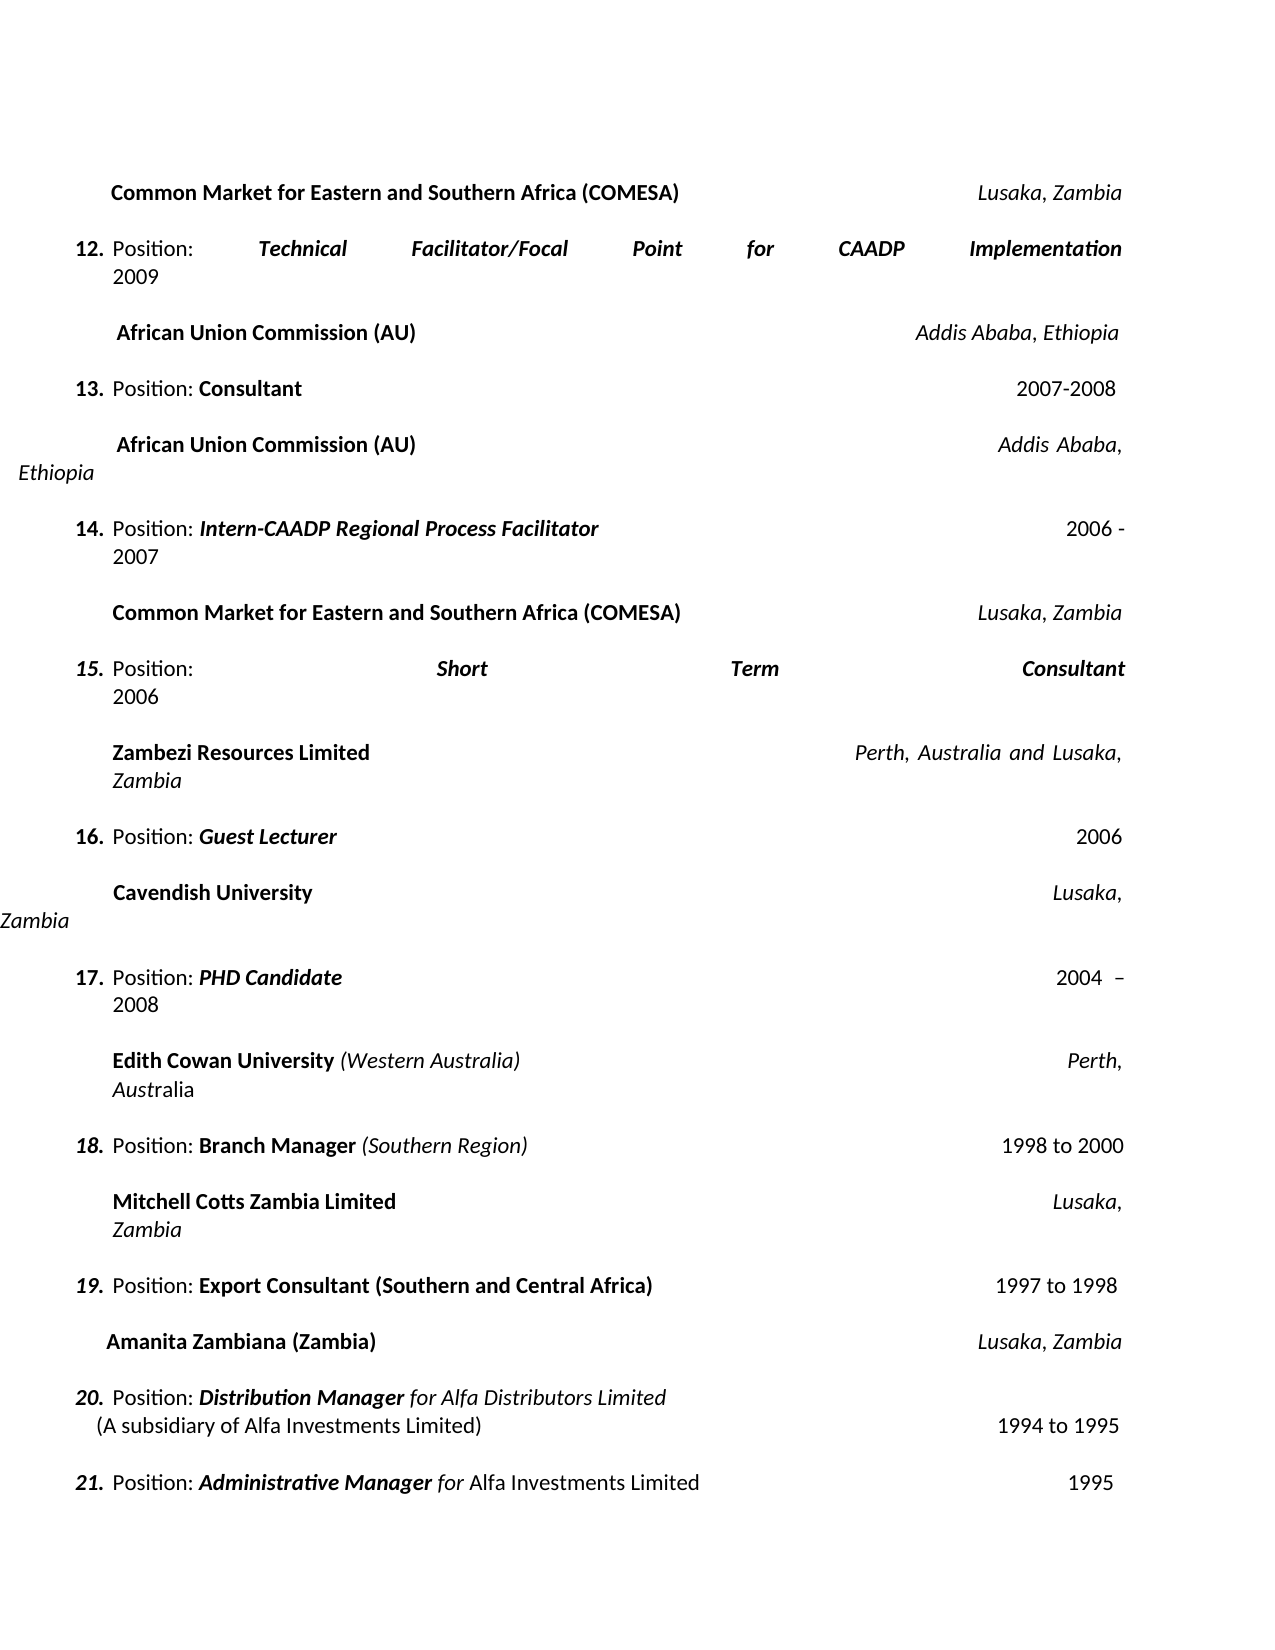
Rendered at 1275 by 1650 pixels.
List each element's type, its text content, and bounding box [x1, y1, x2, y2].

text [18, 178, 1125, 206]
list Zambezi Resources Limited Perth, Australia and Lusaka, Zambia [112, 738, 1125, 794]
list Position: Administrative Manager for Alfa Investments Limited 1995 [75, 1468, 1125, 1496]
text Common Market for Eastern and Southern Africa (COMESA) Lusaka, Zambia [18, 598, 1125, 626]
list Edith Cowan University (Western Australia) Perth, Australia [112, 1047, 1125, 1103]
text Amanita Zambiana (Zambia) Lusaka, Zambia [19, 1327, 1125, 1355]
text African Union Commission (AU) Addis Ababa, Ethiopia [18, 430, 1125, 486]
list Position: Guest Lecturer 2006 [75, 822, 1125, 851]
list Position: Short Term Consultant 2006 [75, 654, 1125, 710]
list Position: Branch Manager (Southern Region) 1998 to 2000 [75, 1131, 1125, 1159]
list Position: Export Consultant (Southern and Central Africa) 1997 to 1998 [75, 1271, 1125, 1299]
list Position: Intern-CAADP Regional Process Facilitator 2006 -2007 [75, 514, 1125, 570]
list Position: Technical Facilitator/Focal Point for CAADP Implementation 2009 [75, 234, 1125, 290]
list Position: Consultant 2007-2008 [75, 374, 1125, 402]
text African Union Commission (AU) Addis Ababa, Ethiopia [18, 318, 1125, 346]
list Position: Distribution Manager for Alfa Distributors Limited [75, 1383, 1125, 1411]
text Cavendish University Lusaka, Zambia [0, 878, 1125, 934]
list Position: PHD Candidate 2004 – 2008 [75, 963, 1125, 1019]
text (A subsidiary of Alfa Investments Limited) 1994 to 1995 [19, 1411, 1125, 1439]
text Mitchell Cotts Zambia Limited Lusaka, Zambia [112, 1187, 1125, 1243]
